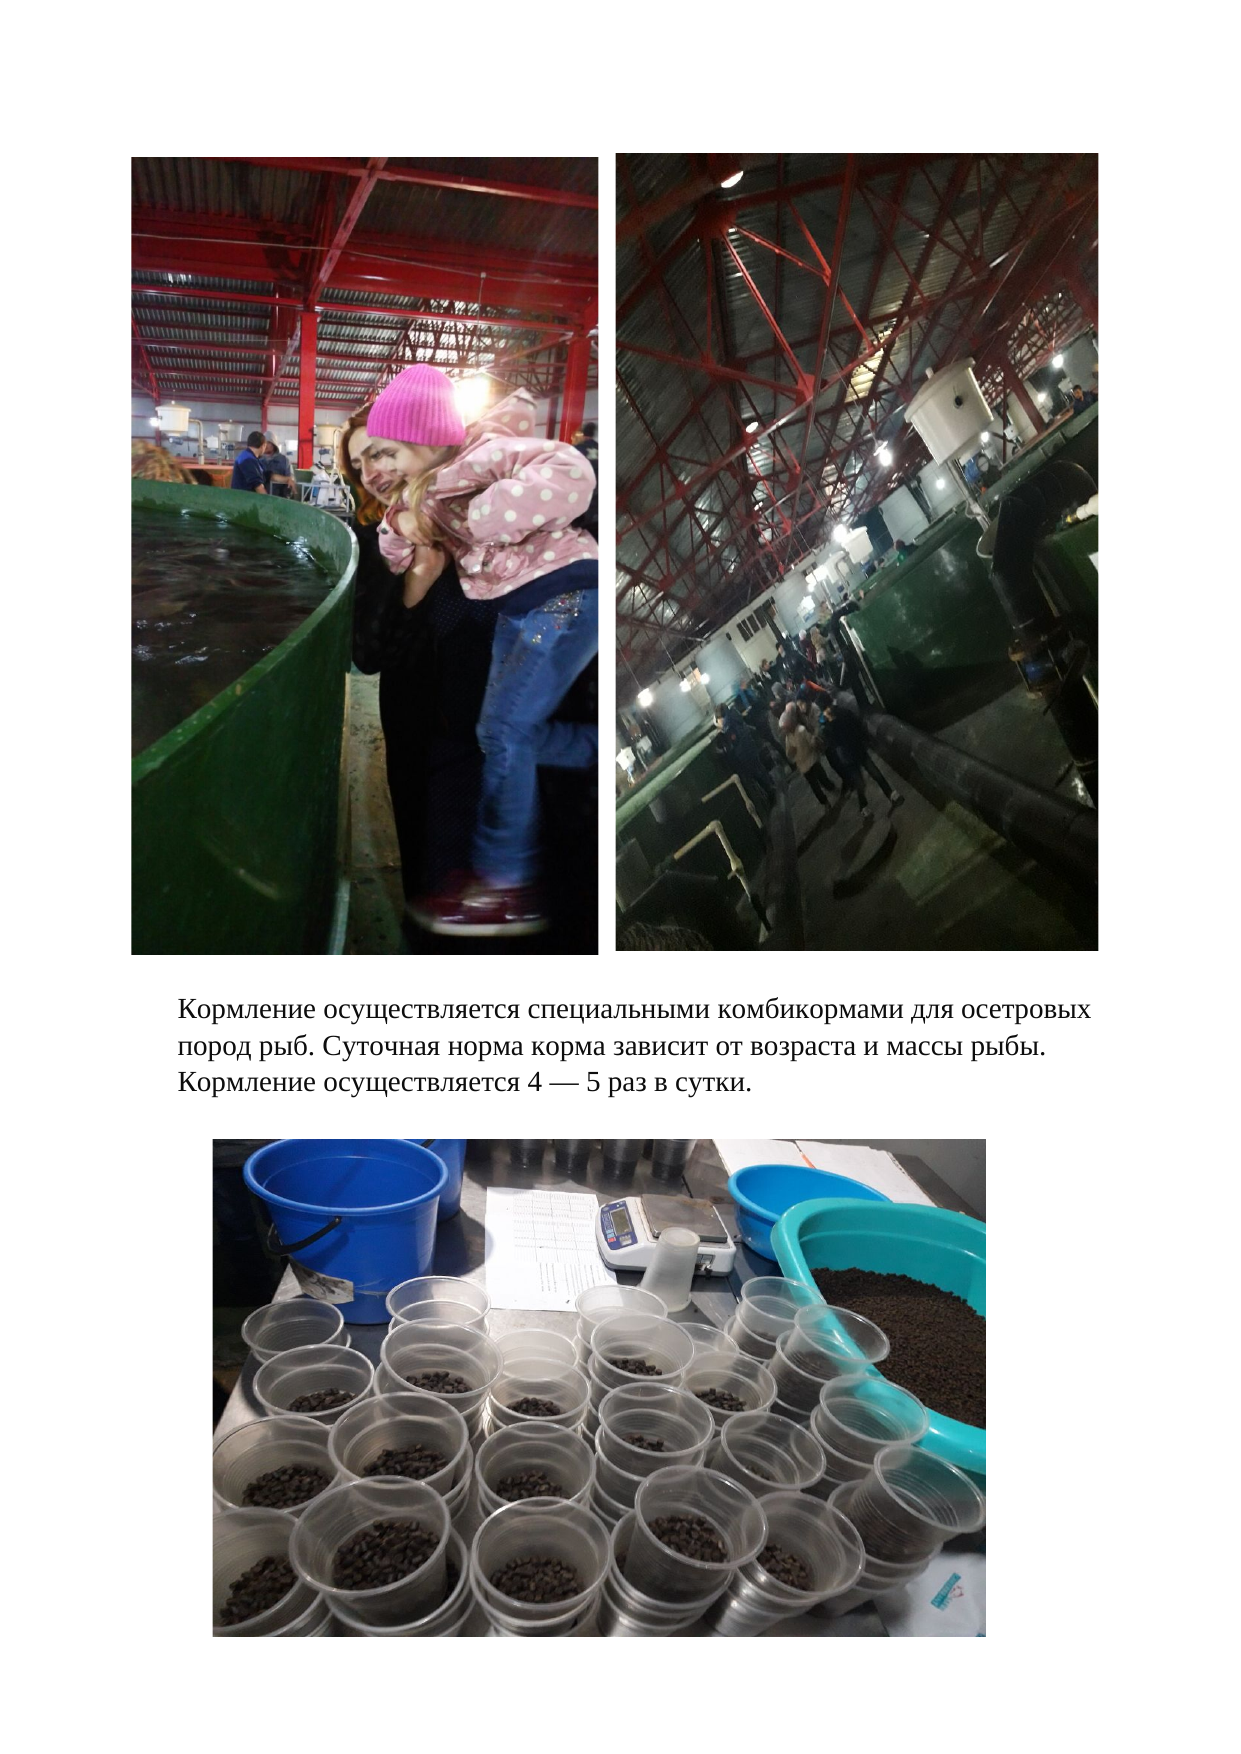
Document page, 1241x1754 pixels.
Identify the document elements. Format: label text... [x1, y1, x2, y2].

picture [131, 157, 599, 955]
picture [615, 153, 1099, 951]
picture [212, 1139, 986, 1637]
text Кормление осуществляется специальными комбикормами для осетровых пород рыб. Суточная норма корма зависит от возраста и массы рыбы. Кормление осуществляется 4 — 5 раз в сутки. [177, 992, 1152, 1097]
